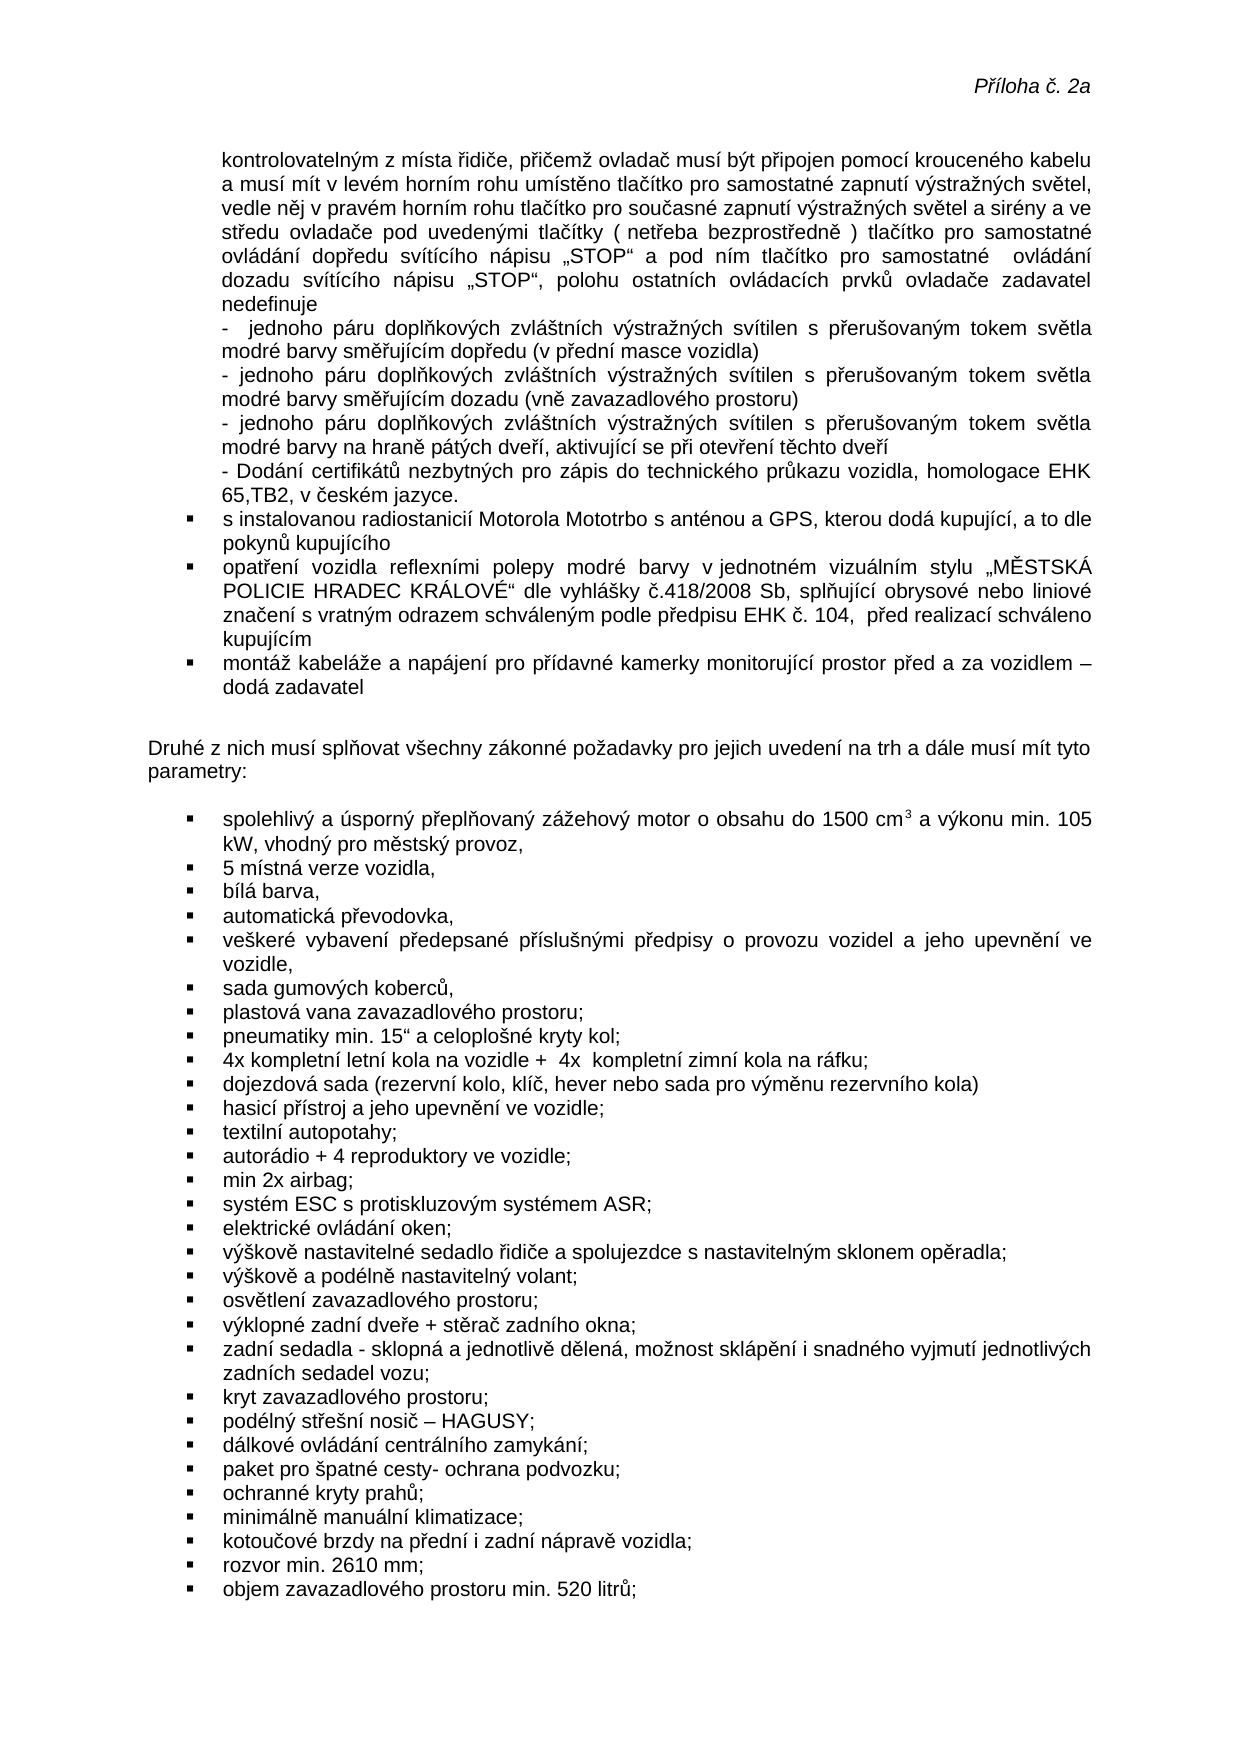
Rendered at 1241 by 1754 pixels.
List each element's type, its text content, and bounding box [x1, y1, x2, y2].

list automatická převodovka, [185, 903, 1093, 927]
list systém ESC s protiskluzovým systémem ASR; [185, 1192, 1093, 1216]
text - jednoho páru doplňkových zvláštních výstražných svítilen s přerušovaným tokem světla modré barvy směřujícím dopředu (v přední masce vozidla) [221, 315, 1093, 363]
list dálkové ovládání centrálního zamykání; [185, 1433, 1093, 1457]
list textilní autopotahy; [185, 1120, 1093, 1144]
list 5 místná verze vozidla, [185, 855, 1093, 879]
list sada gumových koberců, [185, 976, 1093, 999]
list dojezdová sada (rezervní kolo, klíč, hever nebo sada pro výměnu rezervního kola) [185, 1072, 1093, 1096]
list autorádio + 4 reproduktory ve vozidle; [185, 1144, 1093, 1168]
list objem zavazadlového prostoru min. 520 litrů; [185, 1577, 1093, 1601]
list výškově nastavitelné sedadlo řidiče a spolujezdce s nastavitelným sklonem opěradla; [185, 1240, 1093, 1264]
list min 2x airbag; [185, 1168, 1093, 1192]
list hasicí přístroj a jeho upevnění ve vozidle; [185, 1096, 1093, 1120]
list veškeré vybavení předepsané příslušnými předpisy o provozu vozidel a jeho upevnění ve vozidle, [185, 927, 1093, 976]
list výškově a podélně nastavitelný volant; [185, 1264, 1093, 1288]
list elektrické ovládání oken; [185, 1216, 1093, 1240]
list zadní sedadla - sklopná a jednotlivě dělená, možnost sklápění i snadného vyjmutí jednotlivých zadních sedadel vozu; [185, 1336, 1093, 1384]
list kotoučové brzdy na přední i zadní nápravě vozidla; [185, 1529, 1093, 1553]
list výklopné zadní dveře + stěrač zadního okna; [185, 1312, 1093, 1336]
text - jednoho páru doplňkových zvláštních výstražných svítilen s přerušovaným tokem světla modré barvy směřujícím dozadu (vně zavazadlového prostoru) [221, 363, 1093, 411]
text Druhé z nich musí splňovat všechny zákonné požadavky pro jejich uvedení na trh a dále musí mít tyto parametry: [148, 735, 1093, 783]
list osvětlení zavazadlového prostoru; [185, 1288, 1093, 1312]
list 4x kompletní letní kola na vozidle + 4x kompletní zimní kola na ráfku; [185, 1048, 1093, 1072]
list kryt zavazadlového prostoru; [185, 1384, 1093, 1408]
list s instalovanou radiostanicií Motorola Mototrbo s anténou a GPS, kterou dodá kupující, a to dle pokynů kupujícího [185, 507, 1093, 555]
list paket pro špatné cesty- ochrana podvozku; [185, 1457, 1093, 1481]
list spolehlivý a úsporný přeplňovaný zážehový motor o obsahu do 1500 cm3 a výkonu min. 105 kW, vhodný pro městský provoz, [185, 807, 1093, 855]
list ochranné kryty prahů; [185, 1481, 1093, 1505]
text - Dodání certifikátů nezbytných pro zápis do technického průkazu vozidla, homologace EHK 65,TB2, v českém jazyce. [221, 459, 1093, 507]
list plastová vana zavazadlového prostoru; [185, 999, 1093, 1024]
text - jednoho páru doplňkových zvláštních výstražných svítilen s přerušovaným tokem světla modré barvy na hraně pátých dveří, aktivující se při otevření těchto dveří [221, 411, 1093, 459]
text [221, 148, 1093, 315]
list bílá barva, [185, 879, 1093, 903]
list pneumatiky min. 15“ a celoplošné kryty kol; [185, 1024, 1093, 1048]
list rozvor min. 2610 mm; [185, 1553, 1093, 1577]
list opatření vozidla reflexními polepy modré barvy v jednotném vizuálním stylu „MĚSTSKÁ POLICIE HRADEC KRÁLOVÉ“ dle vyhlášky č.418/2008 Sb, splňující obrysové nebo liniové značení s vratným odrazem schváleným podle předpisu EHK č. 104, před realizací schváleno kupujícím [185, 555, 1093, 651]
list podélný střešní nosič – HAGUSY; [185, 1408, 1093, 1433]
list montáž kabeláže a napájení pro přídavné kamerky monitorující prostor před a za vozidlem – dodá zadavatel [185, 651, 1093, 699]
list minimálně manuální klimatizace; [185, 1505, 1093, 1529]
